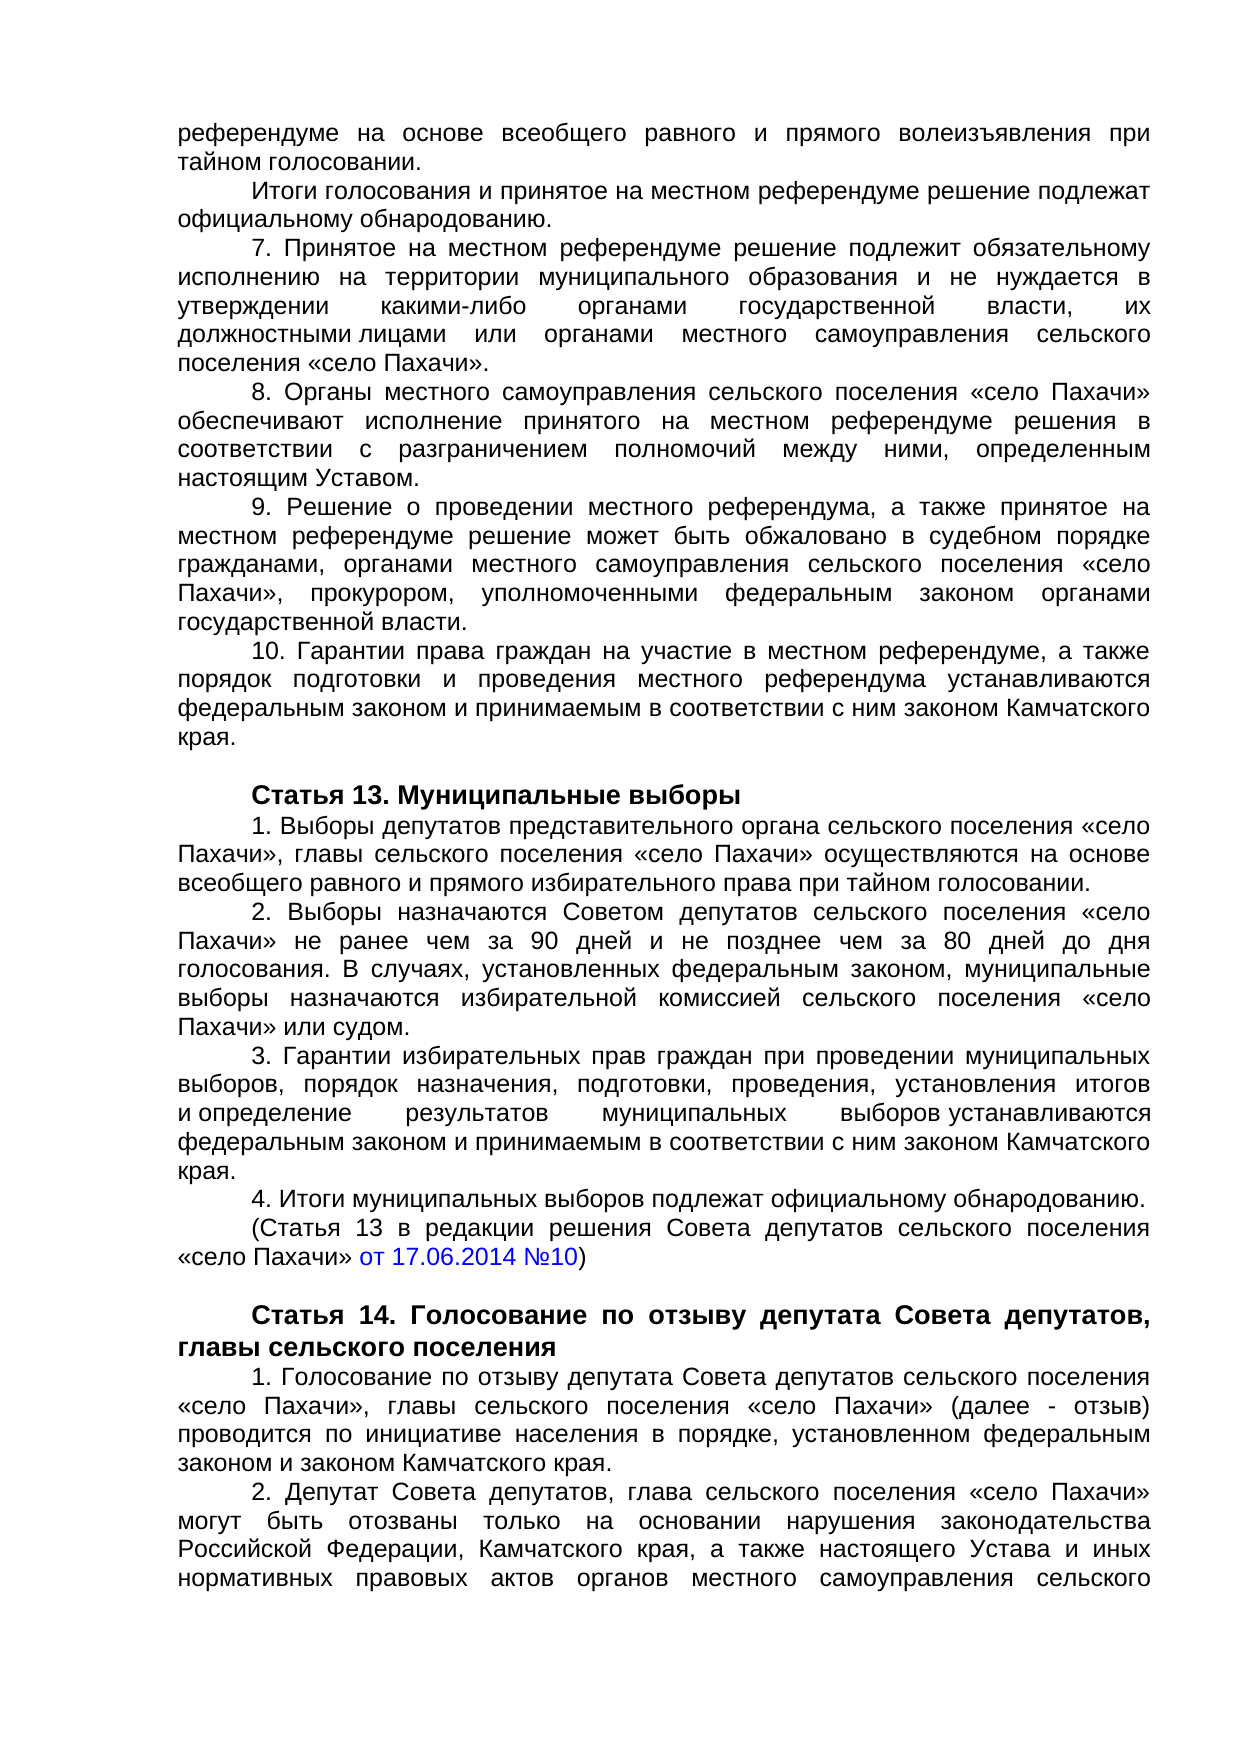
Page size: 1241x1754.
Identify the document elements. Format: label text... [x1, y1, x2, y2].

text 7. Принятое на местном референдуме решение подлежит обязательному исполнению на территории муниципального образования и не нуждается в утверждении какими-либо органами государственной власти, их должностными лицами или органами местного самоуправления сельского поселения «село Пахачи». [177, 233, 1152, 377]
text Итоги голосования и принятое на местном референдуме решение подлежат официальному обнародованию. [177, 176, 1152, 233]
text 2. Выборы назначаются Советом депутатов сельского поселения «село Пахачи» не ранее чем за 90 дней и не позднее чем за 80 дней до дня голосования. В случаях, установленных федеральным законом, муниципальные выборы назначаются избирательной комиссией сельского поселения «село Пахачи» или судом. [177, 897, 1152, 1041]
text 8. Органы местного самоуправления сельского поселения «село Пахачи» обеспечивают исполнение принятого на местном референдуме решения в соответствии с разграничением полномочий между ними, определенным настоящим Уставом. [177, 377, 1152, 492]
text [177, 1477, 1152, 1592]
text (Статья 13 в редакции решения Совета депутатов сельского поселения «село Пахачи» от 17.06.2014 №10) [177, 1213, 1152, 1271]
text 10. Гарантии права граждан на участие в местном референдуме, а также порядок подготовки и проведения местного референдума устанавливаются федеральным законом и принимаемым в соответствии с ним законом Камчатского края. [177, 636, 1152, 751]
text 4. Итоги муниципальных выборов подлежат официальному обнародованию. [177, 1184, 1152, 1213]
text 9. Решение о проведении местного референдума, а также принятое на местном референдуме решение может быть обжаловано в судебном порядке гражданами, органами местного самоуправления сельского поселения «село Пахачи», прокурором, уполномоченными федеральным законом органами государственной власти. [177, 492, 1152, 636]
text 1. Выборы депутатов представительного органа сельского поселения «село Пахачи», главы сельского поселения «село Пахачи» осуществляются на основе всеобщего равного и прямого избирательного права при тайном голосовании. [177, 811, 1152, 897]
text Статья 13. Муниципальные выборы [177, 779, 1152, 811]
text Статья 14. Голосование по отзыву депутата Совета депутатов, главы сельского поселения [177, 1299, 1152, 1362]
text 1. Голосование по отзыву депутата Совета депутатов сельского поселения «село Пахачи», главы сельского поселения «село Пахачи» (далее - отзыв) проводится по инициативе населения в порядке, установленном федеральным законом и законом Камчатского края. [177, 1362, 1152, 1477]
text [177, 118, 1152, 176]
text 3. Гарантии избирательных прав граждан при проведении муниципальных выборов, порядок назначения, подготовки, проведения, установления итогов и определение результатов муниципальных выборов устанавливаются федеральным законом и принимаемым в соответствии с ним законом Камчатского края. [177, 1041, 1152, 1184]
